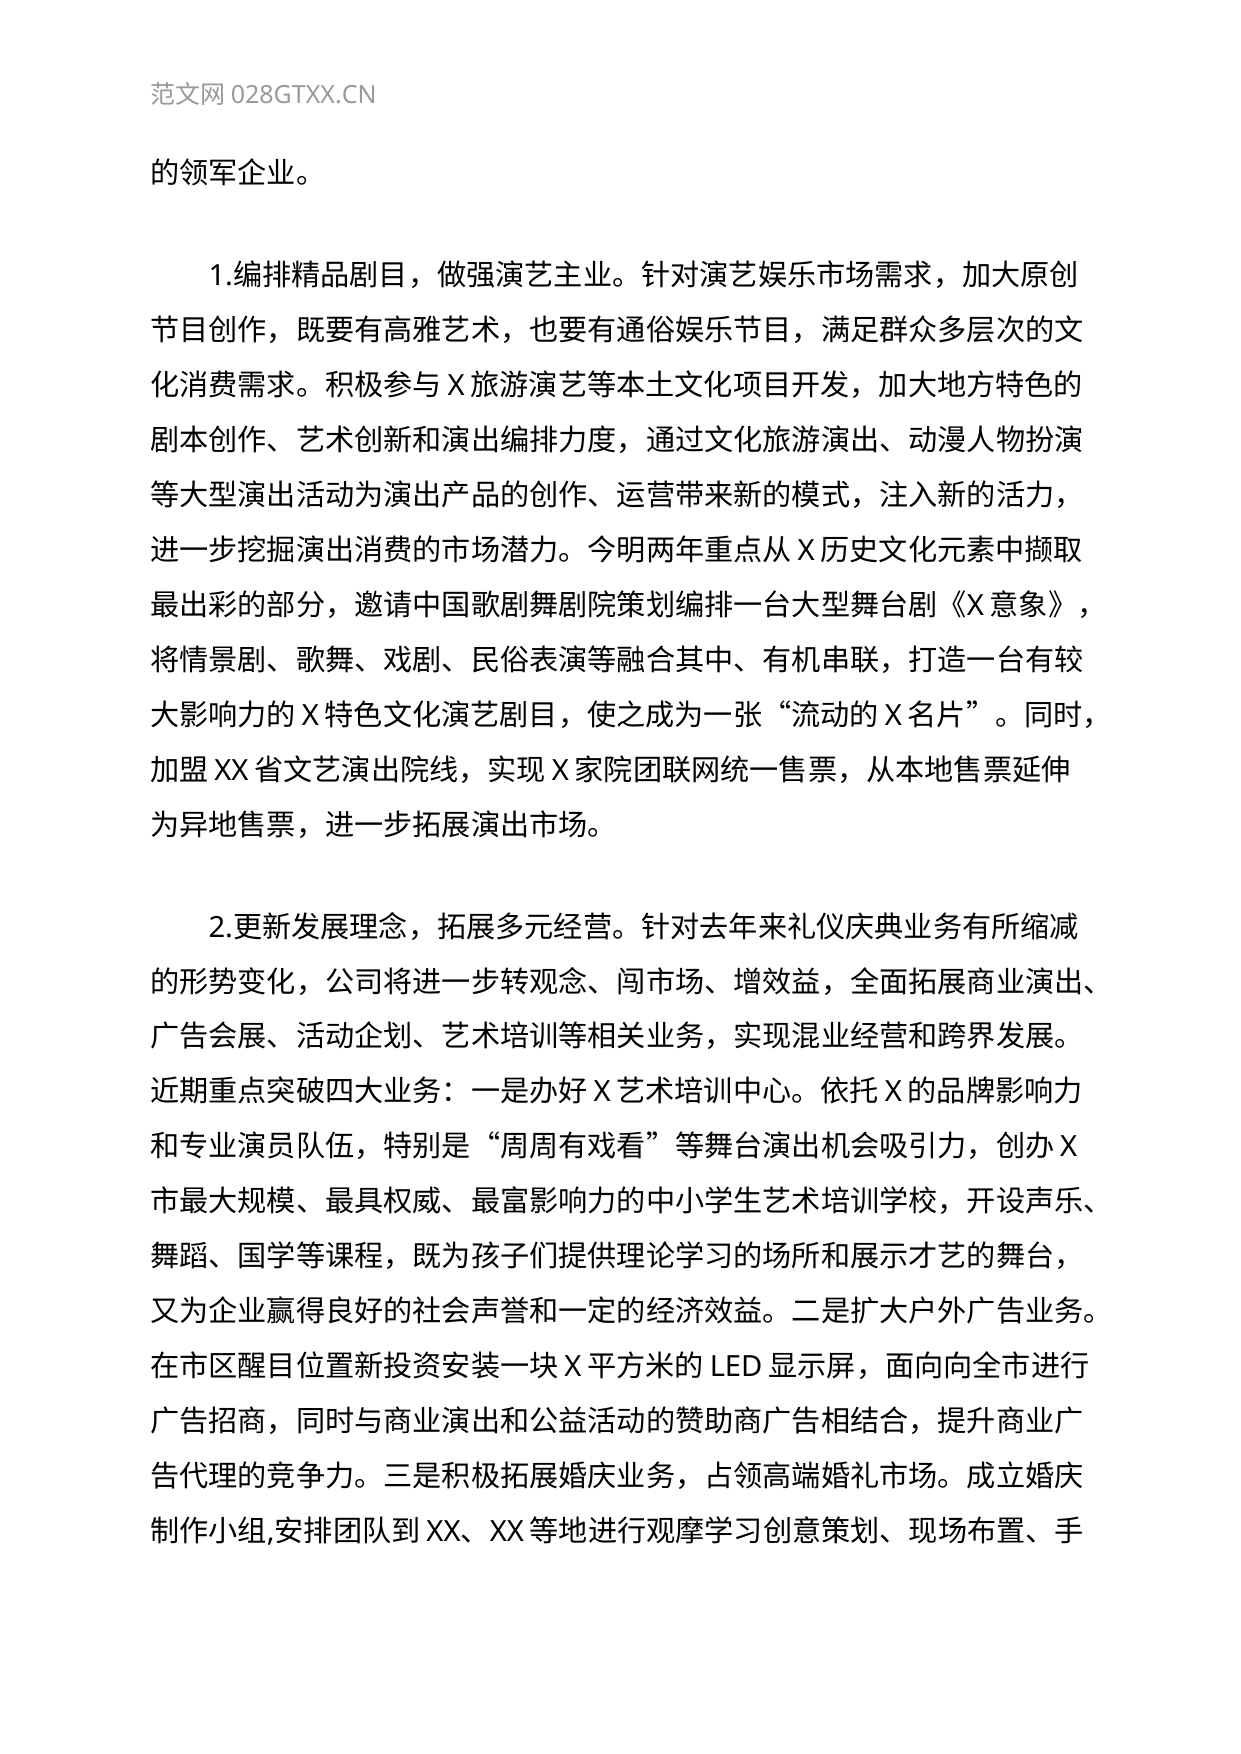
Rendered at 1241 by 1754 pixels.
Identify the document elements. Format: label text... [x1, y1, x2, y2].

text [150, 903, 1090, 1550]
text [150, 150, 1090, 192]
text 1.编排精品剧目，做强演艺主业。针对演艺娱乐市场需求，加大原创节目创作，既要有高雅艺术，也要有通俗娱乐节目，满足群众多层次的文化消费需求。积极参与X旅游演艺等本土文化项目开发，加大地方特色的剧本创作、艺术创新和演出编排力度，通过文化旅游演出、动漫人物扮演等大型演出活动为演出产品的创作、运营带来新的模式，注入新的活力，进一步挖掘演出消费的市场潜力。今明两年重点从X历史文化元素中撷取最出彩的部分，邀请中国歌剧舞剧院策划编排一台大型舞台剧《X意象》，将情景剧、歌舞、戏剧、民俗表演等融合其中、有机串联，打造一台有较大影响力的X特色文化演艺剧目，使之成为一张“流动的X名片”。同时，加盟XX省文艺演出院线，实现X家院团联网统一售票，从本地售票延伸为异地售票，进一步拓展演出市场。 [150, 252, 1090, 844]
